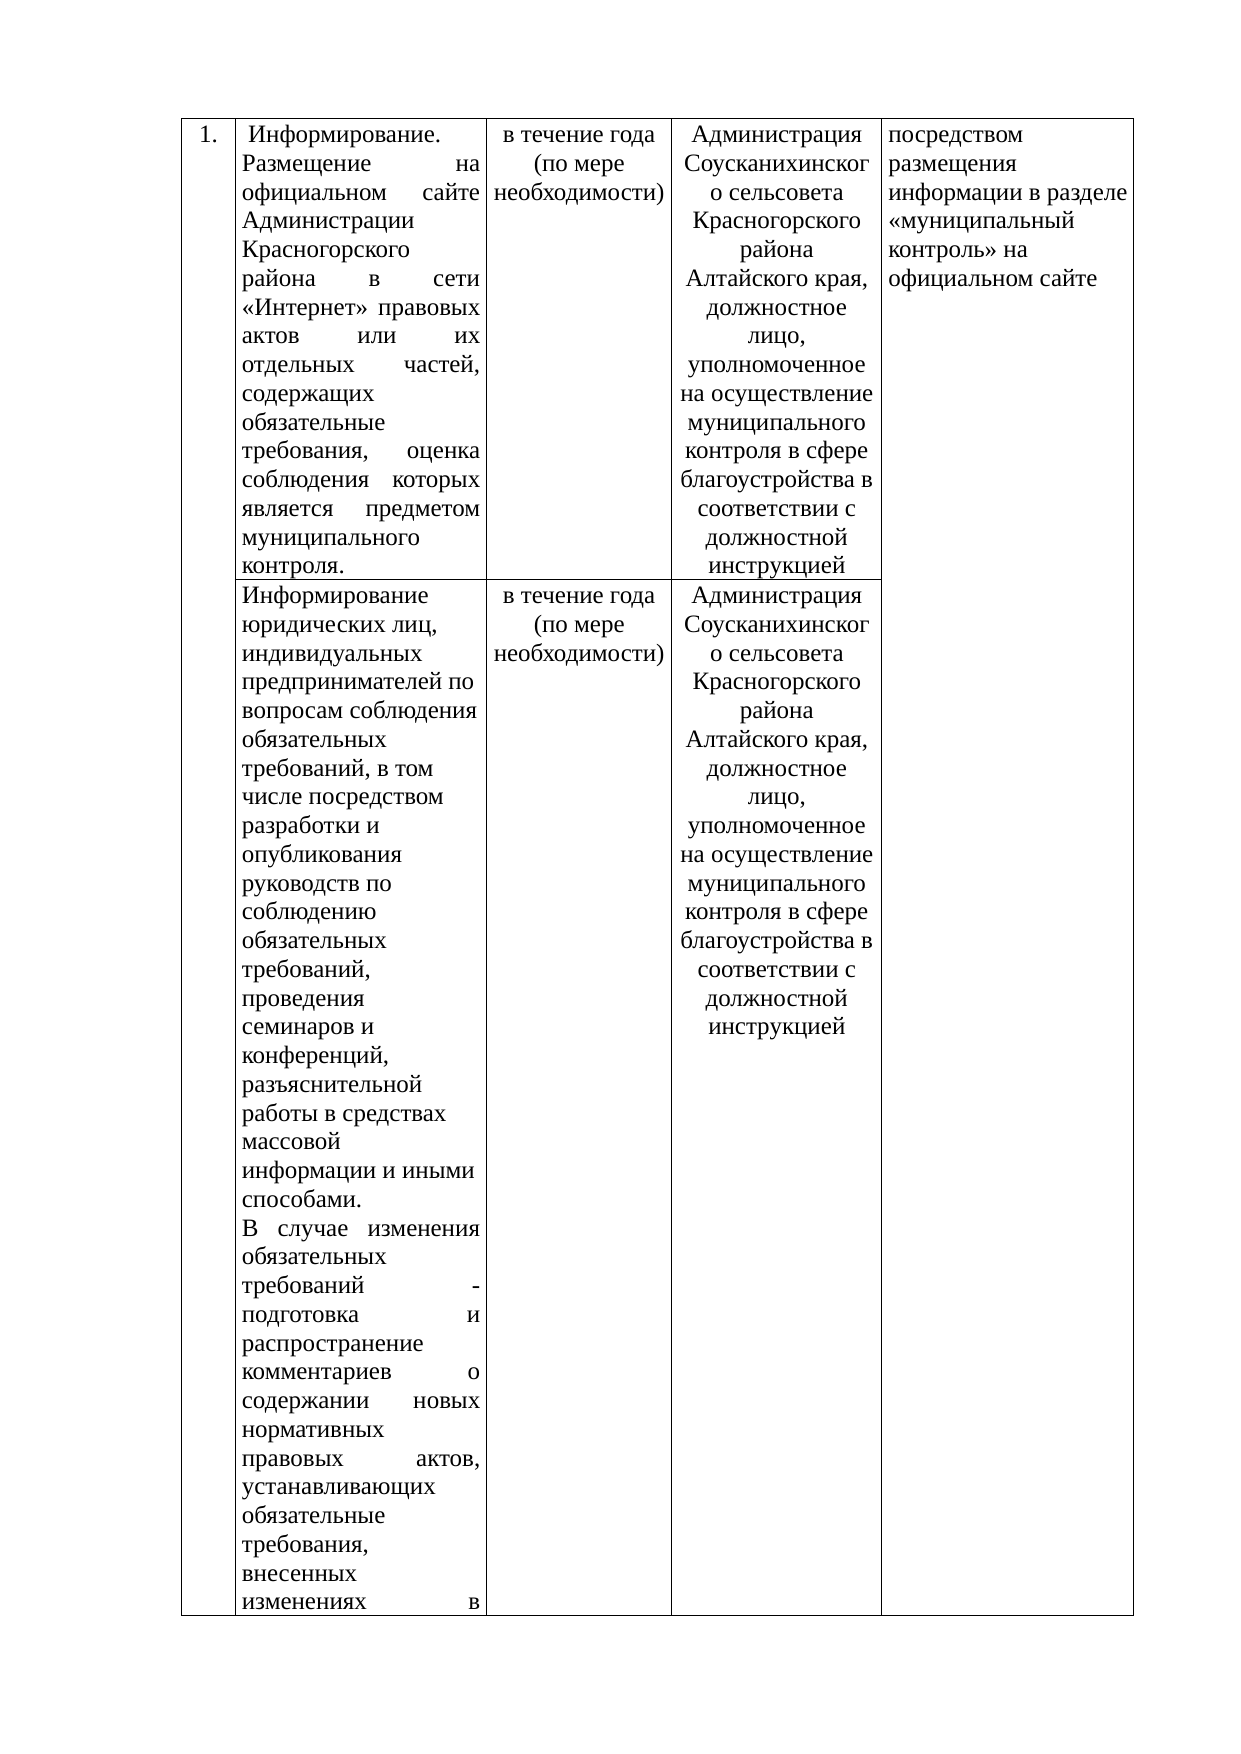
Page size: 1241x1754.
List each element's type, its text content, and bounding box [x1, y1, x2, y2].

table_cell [672, 580, 881, 1615]
table_cell Информирование. Размещение на официальном сайте Администрации Красногорского района в сети «Интернет» правовых актов или их отдельных частей, содержащих обязательные требования, оценка соблюдения которых является предметом муниципального контроля. [236, 119, 486, 579]
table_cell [236, 580, 486, 1615]
table_cell в течение года (по мере необходимости) [487, 119, 671, 579]
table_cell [487, 580, 671, 1615]
table_cell посредством размещения информации в разделе «муниципальный контроль» на официальном сайте [882, 119, 1133, 1615]
table_cell 1. [182, 119, 235, 1615]
